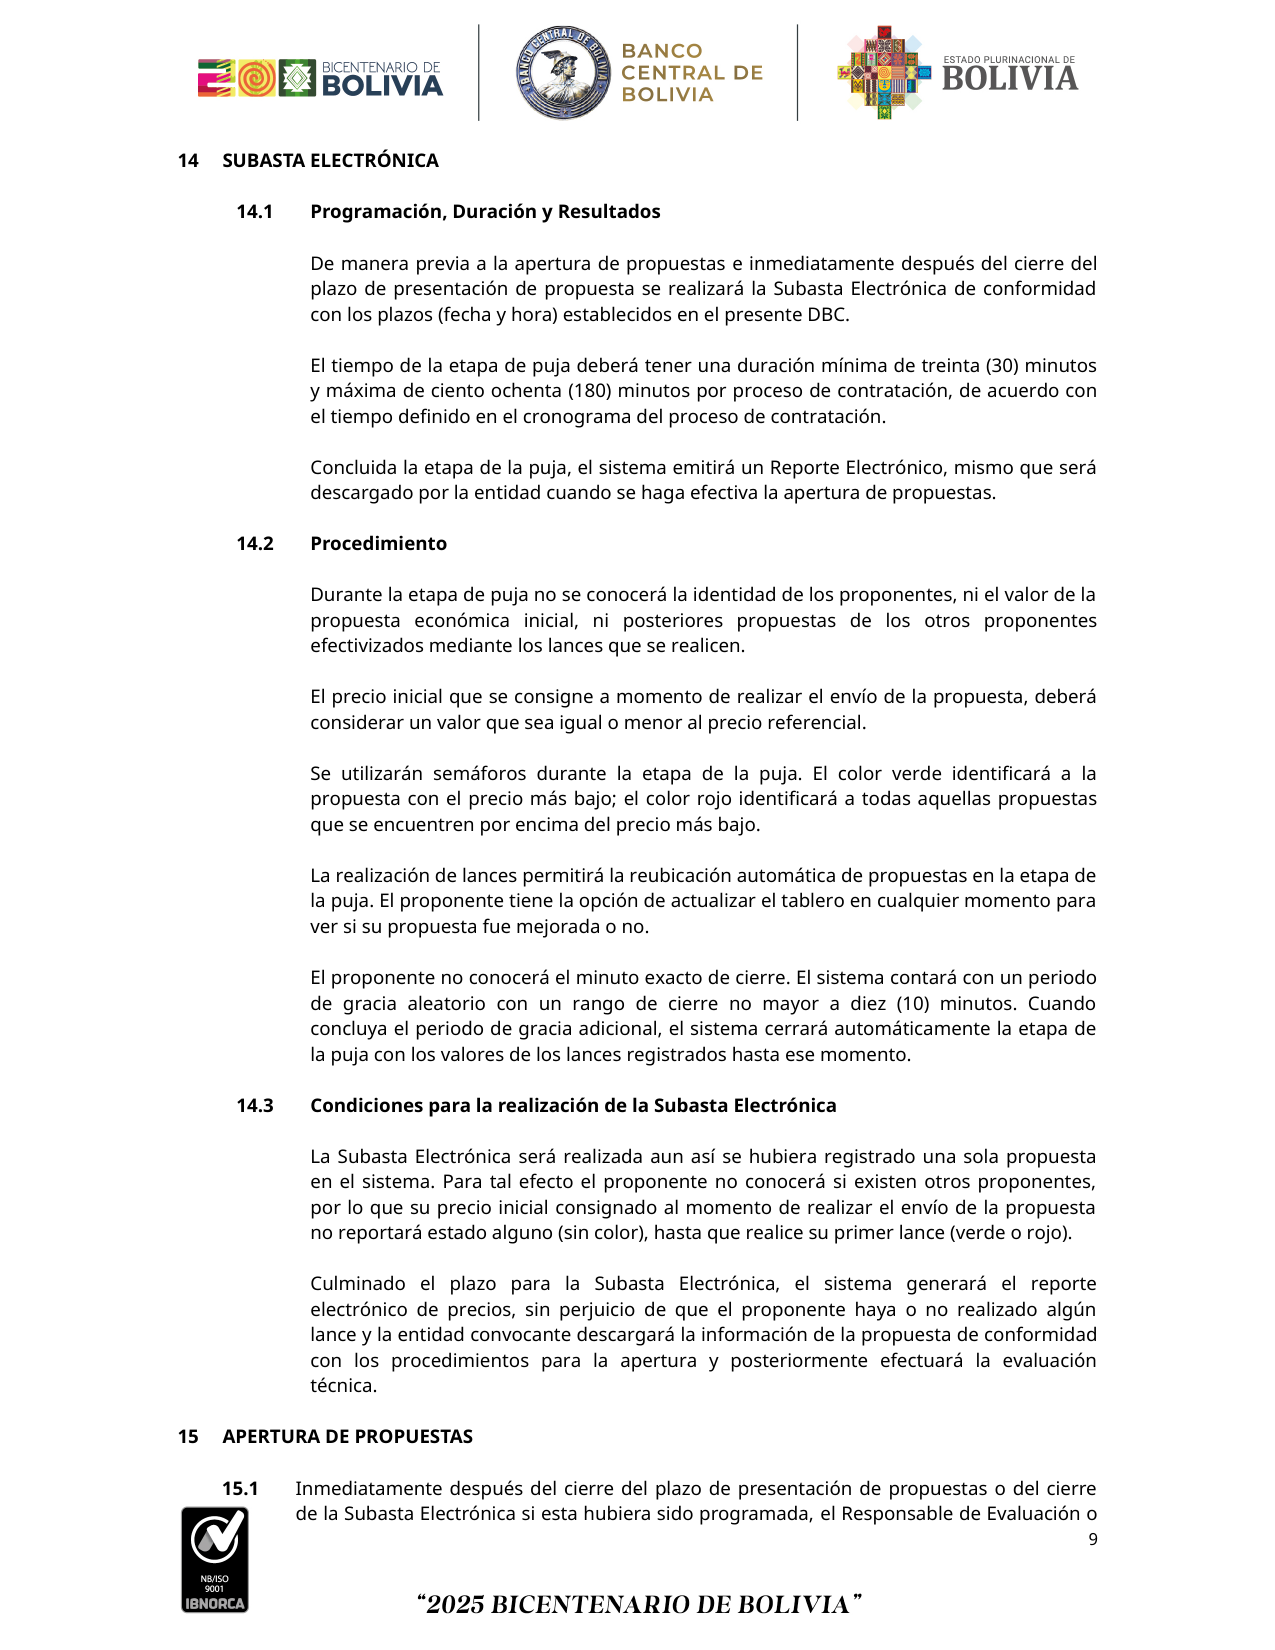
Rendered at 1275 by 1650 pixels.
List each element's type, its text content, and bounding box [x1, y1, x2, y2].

text Concluida la etapa de la puja, el sistema emitirá un Reporte Electrónico, mismo que será descargado por la entidad cuando se haga efectiva la apertura de propuestas. [310, 454, 1098, 505]
text La Subasta Electrónica será realizada aun así se hubiera registrado una sola propuesta en el sistema. Para tal efecto el proponente no conocerá si existen otros proponentes, por lo que su precio inicial consignado al momento de realizar el envío de la propuesta no reportará estado alguno (sin color), hasta que realice su primer lance (verde o rojo). [310, 1143, 1098, 1245]
text El proponente no conocerá el minuto exacto de cierre. El sistema contará con un periodo de gracia aleatorio con un rango de cierre no mayor a diez (10) minutos. Cuando concluya el periodo de gracia adicional, el sistema cerrará automáticamente la etapa de la puja con los valores de los lances registrados hasta ese momento. [310, 964, 1098, 1066]
text La realización de lances permitirá la reubicación automática de propuestas en la etapa de la puja. El proponente tiene la opción de actualizar el tablero en cualquier momento para ver si su propuesta fue mejorada o no. [310, 862, 1098, 939]
title Condiciones para la realización de la Subasta Electrónica [236, 1092, 1098, 1117]
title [222, 1475, 1098, 1526]
text El precio inicial que se consigne a momento de realizar el envío de la propuesta, deberá considerar un valor que sea igual o menor al precio referencial. [310, 684, 1098, 735]
text De manera previa a la apertura de propuestas e inmediatamente después del cierre del plazo de presentación de propuesta se realizará la Subasta Electrónica de conformidad con los plazos (fecha y hora) establecidos en el presente DBC. [310, 250, 1098, 326]
text El tiempo de la etapa de puja deberá tener una duración mínima de treinta (30) minutos y máxima de ciento ochenta (180) minutos por proceso de contratación, de acuerdo con el tiempo definido en el cronograma del proceso de contratación. [310, 352, 1098, 428]
picture [0, 1504, 1275, 1650]
text Culminado el plazo para la Subasta Electrónica, el sistema generará el reporte electrónico de precios, sin perjuicio de que el proponente haya o no realizado algún lance y la entidad convocante descargará la información de la propuesta de conformidad con los procedimientos para la apertura y posteriormente efectuará la evaluación técnica. [310, 1271, 1098, 1398]
title Procedimiento [236, 531, 1098, 556]
title SUBASTA ELECTRÓNICA [177, 148, 1098, 173]
picture [0, 8, 1275, 124]
title APERTURA DE PROPUESTAS [177, 1424, 1098, 1449]
text Durante la etapa de puja no se conocerá la identidad de los proponentes, ni el valor de la propuesta económica inicial, ni posteriores propuestas de los otros proponentes efectivizados mediante los lances que se realicen. [310, 582, 1098, 658]
text Se utilizarán semáforos durante la etapa de la puja. El color verde identificará a la propuesta con el precio más bajo; el color rojo identificará a todas aquellas propuestas que se encuentren por encima del precio más bajo. [310, 760, 1098, 837]
title Programación, Duración y Resultados [236, 199, 1098, 224]
